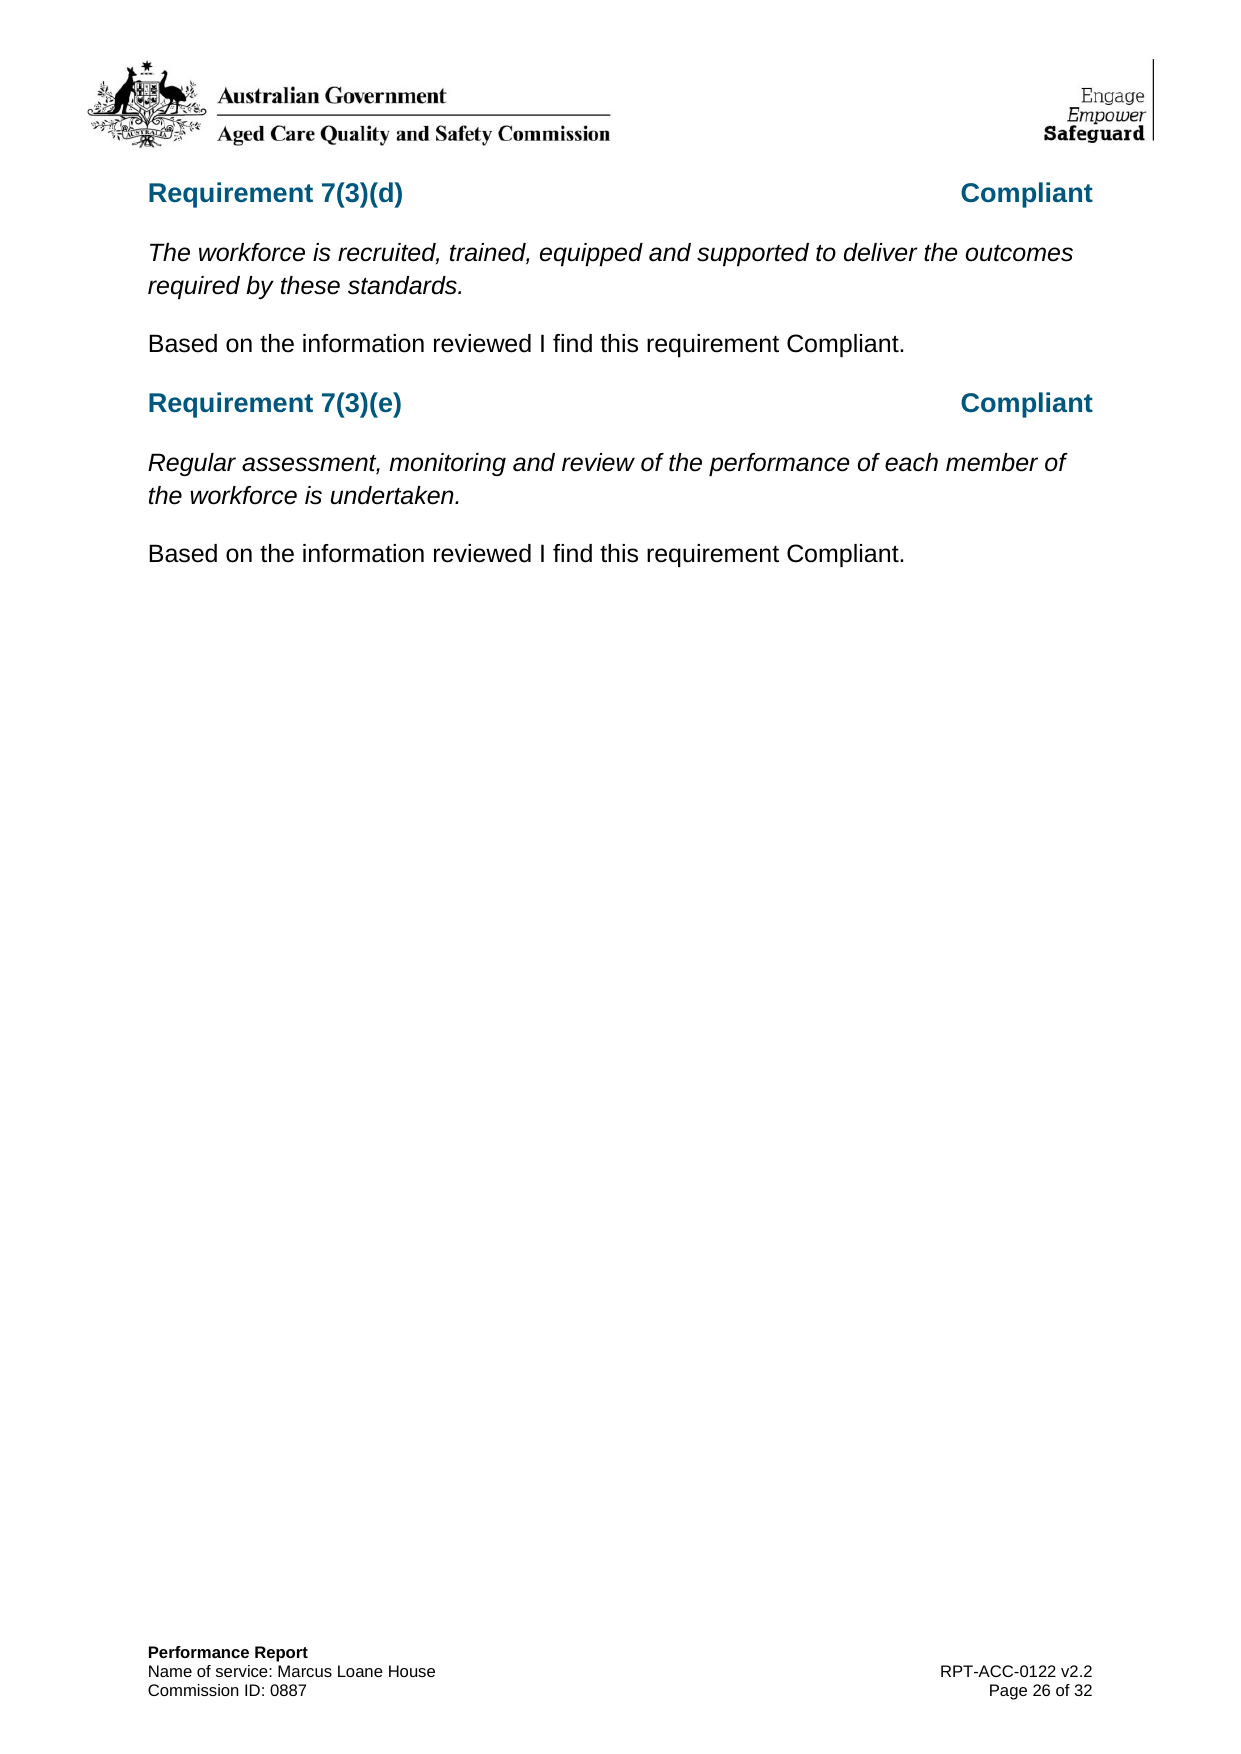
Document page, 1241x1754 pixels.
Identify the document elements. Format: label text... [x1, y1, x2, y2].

text Based on the information reviewed I find this requirement Compliant. [148, 329, 1092, 358]
subtitle Requirement 7(3)(d) Compliant [148, 177, 1092, 208]
text The workforce is recruited, trained, equipped and supported to deliver the outcomes required by these standards. [148, 238, 1092, 300]
picture [1, 0, 1241, 169]
text Based on the information reviewed I find this requirement Compliant. [148, 539, 1092, 568]
subtitle Requirement 7(3)(e) Compliant [148, 387, 1092, 418]
text Regular assessment, monitoring and review of the performance of each member of the workforce is undertaken. [148, 448, 1092, 510]
